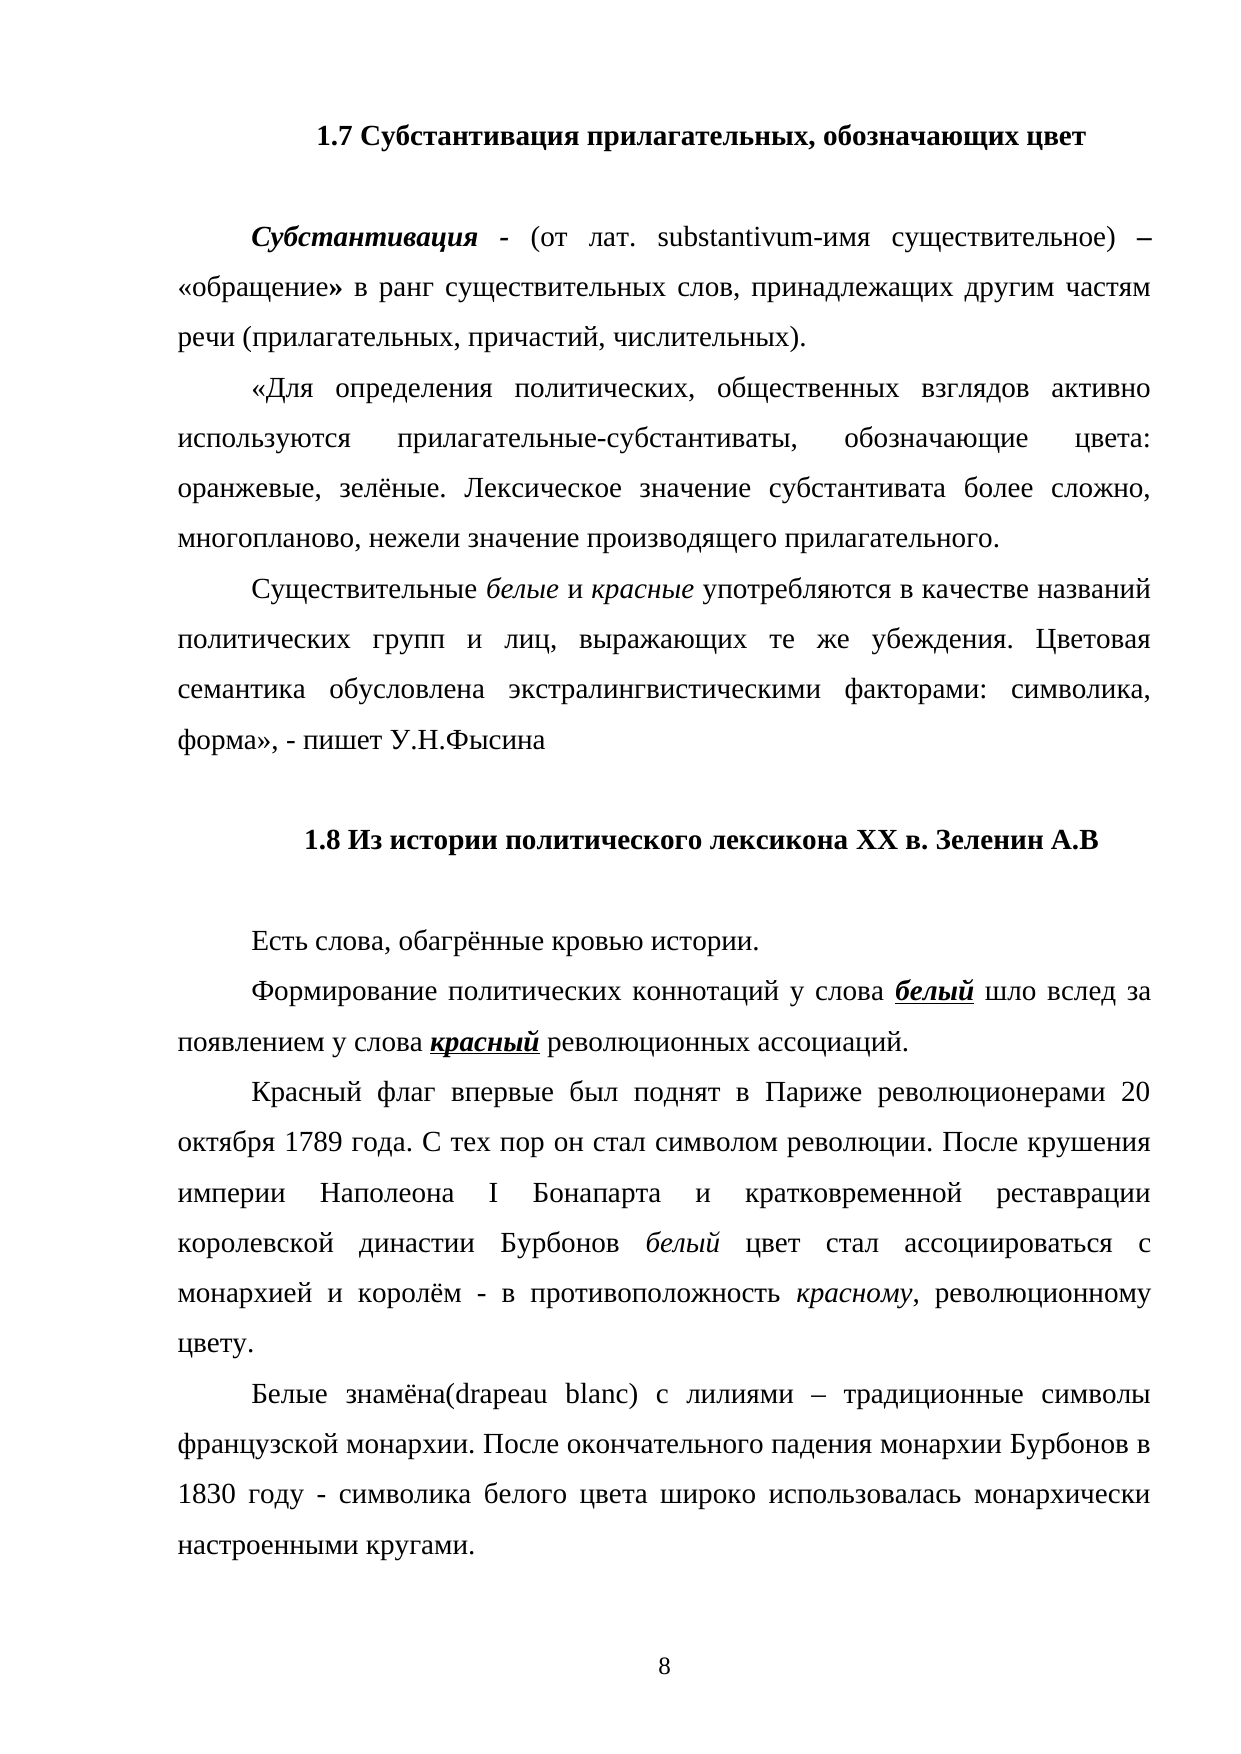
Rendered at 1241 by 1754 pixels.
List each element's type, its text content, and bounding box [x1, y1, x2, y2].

text Формирование политических коннотаций у слова белый шло вслед за появлением у слова красный революционных ассоциаций. [177, 973, 1152, 1057]
text Существительные белые и красные употребляются в качестве названий политических групп и лиц, выражающих те же убеждения. Цветовая семантика обусловлена экстралингвистическими факторами: символика, форма», - пишет У.Н.Фысина [177, 571, 1152, 755]
text Есть слова, обагрённые кровью истории. [177, 923, 1152, 957]
text 1.8 Из истории политического лексикона XX в. Зеленин А.В [177, 822, 1152, 856]
text 1.7 Субстантивация прилагательных, обозначающих цвет [177, 118, 1152, 152]
text Субстантивация - (от лат. substantivum-имя существительное) – «обращение» в ранг существительных слов, принадлежащих другим частям речи (прилагательных, причастий, числительных). [177, 219, 1152, 353]
text «Для определения политических, общественных взглядов активно используются прилагательные-субстантиваты, обозначающие цвета: оранжевые, зелёные. Лексическое значение субстантивата более сложно, многопланово, нежели значение производящего прилагательного. [177, 370, 1152, 554]
text Белые знамёна(drapeau blanc) с лилиями – традиционные символы французской монархии. После окончательного падения монархии Бурбонов в 1830 году - символика белого цвета широко использовалась монархически настроенными кругами. [177, 1376, 1152, 1560]
text Красный флаг впервые был поднят в Париже революционерами 20 октября 1789 года. С тех пор он стал символом революции. После крушения империи Наполеона І Бонапарта и кратковременной реставрации королевской династии Бурбонов белый цвет стал ассоциироваться с монархией и королём - в противоположность красному, революционному цвету. [177, 1074, 1152, 1359]
